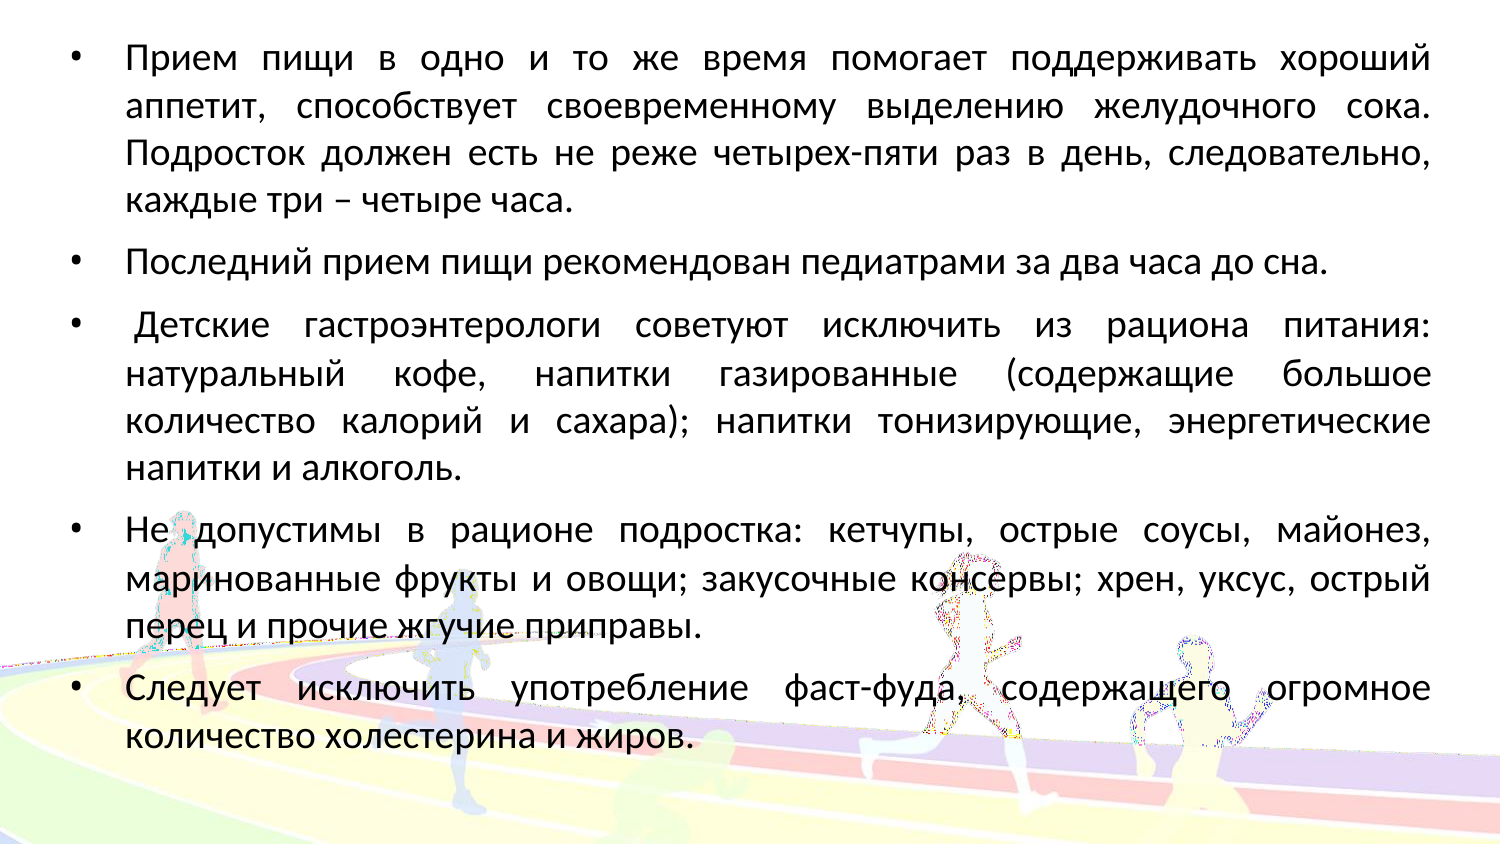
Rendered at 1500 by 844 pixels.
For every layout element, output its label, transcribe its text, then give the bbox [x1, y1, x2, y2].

list Следует исключить употребление фаст-фуда, содержащего огромное количество холестерина и жиров. [69, 658, 1432, 758]
list Не допустимы в рационе подростка: кетчупы, острые соусы, майонез, маринованные фрукты и овощи; закусочные консервы; хрен, уксус, острый перец и прочие жгучие приправы. [69, 501, 1433, 648]
picture [0, 509, 1500, 844]
list Последний прием пищи рекомендован педиатрами за два часа до сна. [69, 232, 1500, 286]
list Детские гастроэнтерологи советуют исключить из рациона питания: натуральный кофе, напитки газированные (содержащие большое количество калорий и сахара); напитки тонизирующие, энергетические напитки и алкоголь. [69, 296, 1433, 491]
list Прием пищи в одно и то же время помогает поддерживать хороший аппетит, способствует своевременному выделению желудочного сока. Подросток должен есть не реже четырех-пяти раз в день, следовательно, каждые три – четыре часа. [69, 28, 1433, 223]
